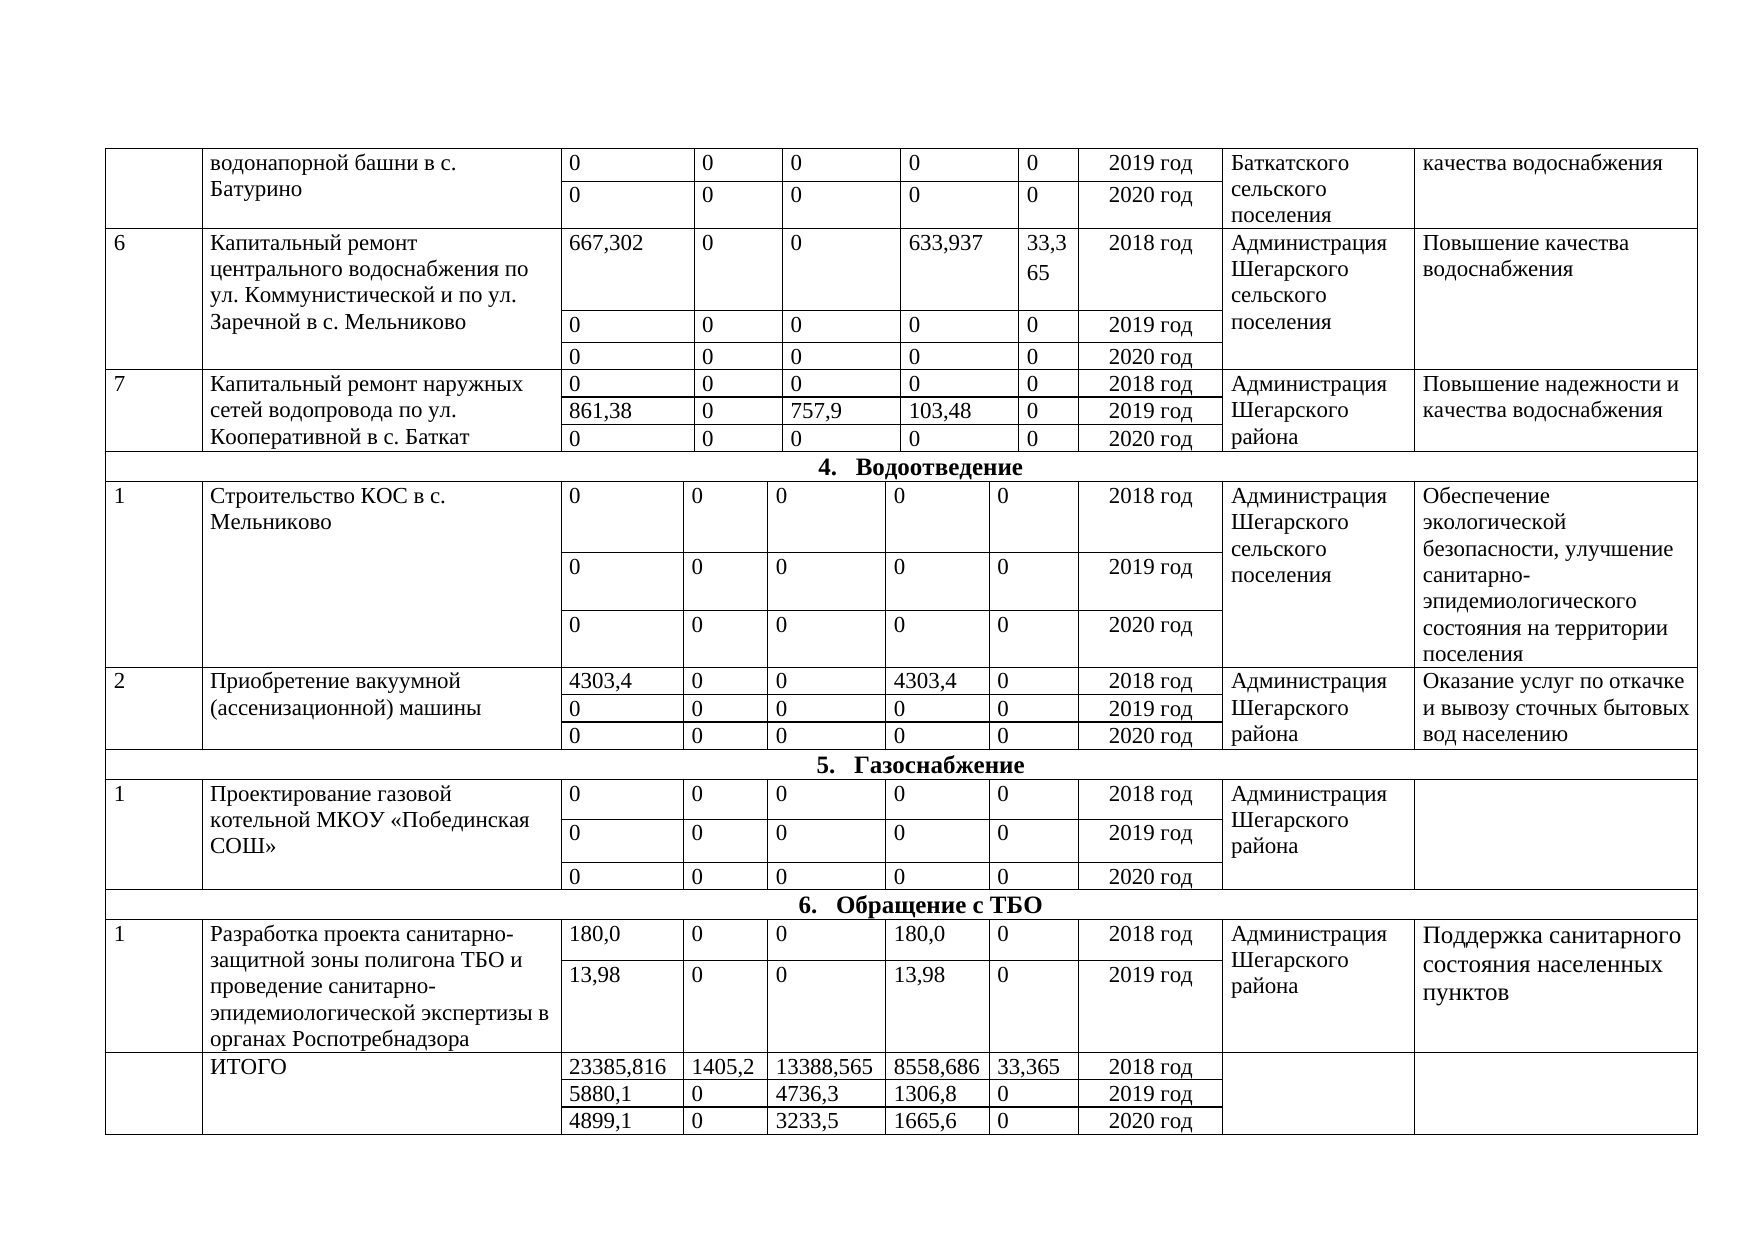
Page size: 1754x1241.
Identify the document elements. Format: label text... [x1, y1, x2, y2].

table_cell Проектирование газовой котельной МКОУ «Побединская СОШ» [203, 780, 561, 889]
table_cell 33,365 [1019, 229, 1078, 310]
table_cell 0 [562, 863, 683, 889]
table_cell 667,302 [562, 229, 694, 310]
table_cell 0 [562, 820, 683, 862]
table_cell 0 [768, 920, 885, 960]
table_cell 0 [1019, 343, 1078, 369]
table_cell 0 [562, 780, 683, 818]
table_cell 2018 год [1079, 1053, 1222, 1079]
table_cell 0 [768, 780, 885, 818]
table_cell 0 [886, 780, 989, 818]
table_cell 0 [684, 863, 767, 889]
table_cell 23385,816 [562, 1053, 683, 1079]
table_cell 0 [695, 398, 782, 424]
table_cell 0 [990, 920, 1078, 960]
table_cell 0 [990, 1108, 1078, 1134]
table_cell 33,365 [990, 1053, 1078, 1079]
table_cell 0 [990, 780, 1078, 818]
table_cell ИТОГО [203, 1053, 561, 1134]
table_cell 2018 год [1079, 668, 1222, 694]
table_cell 0 [901, 425, 1018, 451]
table_cell 0 [1019, 311, 1078, 342]
table_cell 0 [684, 695, 767, 721]
table_cell 2019 год [1079, 1080, 1222, 1106]
table_cell 0 [768, 553, 885, 609]
table_cell Обращение с ТБО [106, 890, 1697, 919]
table_cell 0 [562, 553, 683, 609]
table_cell Повышение надежности и качества водоснабжения [1415, 370, 1697, 451]
table_cell 0 [990, 611, 1078, 667]
table_cell 0 [990, 723, 1078, 749]
table_cell 5 [106, 149, 202, 228]
table_cell 0 [768, 961, 885, 1052]
table_cell 2019 год [1079, 398, 1222, 424]
table_cell 0 [695, 311, 782, 342]
table_cell 0 [562, 695, 683, 721]
table_cell 0 [562, 723, 683, 749]
table_cell Капитальный ремонт наружных сетей водопровода по ул. Кооперативной в с. Баткат [203, 370, 561, 451]
table_cell 8558,686 [886, 1053, 989, 1079]
table_cell 2019 год [1079, 553, 1222, 609]
table_cell 0 [768, 820, 885, 862]
table_cell Администрация Шегарского района [1223, 370, 1414, 451]
table_cell [1223, 1053, 1414, 1134]
table_cell 0 [768, 482, 885, 552]
table_cell 0 [684, 780, 767, 818]
table_cell 0 [901, 311, 1018, 342]
table_cell Обеспечение экологической безопасности, улучшение санитарно-эпидемиологического состояния на территории поселения [1415, 482, 1697, 667]
table_cell 0 [783, 370, 900, 396]
table_cell 1306,8 [886, 1080, 989, 1106]
table_cell 1 [106, 780, 202, 889]
table_cell 0 [990, 482, 1078, 552]
table_cell 2019 год [1079, 961, 1222, 1052]
table_cell 0 [1019, 370, 1078, 396]
table_cell Администрация Шегарского сельского поселения [1223, 229, 1414, 369]
table_cell 13388,565 [768, 1053, 885, 1079]
table_cell 0 [783, 311, 900, 342]
table_cell 0 [901, 182, 1018, 228]
table_cell 0 [768, 668, 885, 694]
table_cell 0 [562, 425, 694, 451]
table_cell 861,38 [562, 398, 694, 424]
table_cell 0 [768, 695, 885, 721]
table_cell 0 [990, 863, 1078, 889]
table_cell 0 [562, 182, 694, 228]
table_cell 0 [1019, 425, 1078, 451]
table_cell 0 [684, 1080, 767, 1106]
table_cell 2019 год [1079, 695, 1222, 721]
table_cell 0 [990, 1080, 1078, 1106]
table_cell 0 [783, 149, 900, 181]
table_cell 0 [990, 820, 1078, 862]
table_cell Администрация Шегарского района [1223, 780, 1414, 889]
table_cell 2020 год [1079, 182, 1222, 228]
table_cell 6 [106, 229, 202, 369]
table_cell 2020 год [1079, 611, 1222, 667]
table_cell 0 [1019, 149, 1078, 181]
table_cell 0 [768, 611, 885, 667]
table_cell 0 [783, 182, 900, 228]
table_cell Повышение качества водоснабжения [1415, 229, 1697, 369]
table_cell 1 [106, 920, 202, 1052]
table_cell [106, 1053, 202, 1134]
table_cell 0 [695, 343, 782, 369]
table_cell 0 [695, 149, 782, 181]
table_cell 2020 год [1079, 723, 1222, 749]
table_cell Поддержка санитарного состояния населенных пунктов [1415, 920, 1697, 1052]
table_cell 0 [768, 723, 885, 749]
table_cell 0 [886, 553, 989, 609]
table_cell 0 [990, 961, 1078, 1052]
table_cell Администрация Шегарского района [1223, 668, 1414, 749]
table_cell 2018 год [1079, 482, 1222, 552]
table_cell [1223, 149, 1414, 228]
table_cell 0 [695, 425, 782, 451]
table_cell 0 [783, 343, 900, 369]
table_cell Разработка проекта санитарно-защитной зоны полигона ТБО и проведение санитарно-эпидемиологической экспертизы в органах Роспотребнадзора [203, 920, 561, 1052]
table_cell 0 [684, 1108, 767, 1134]
table_cell Водоотведение [106, 452, 1697, 481]
table_cell 0 [684, 482, 767, 552]
table_cell 0 [562, 311, 694, 342]
table_cell 1665,6 [886, 1108, 989, 1134]
table_cell 4303,4 [886, 668, 989, 694]
table_cell [1415, 780, 1697, 889]
table_cell 0 [1019, 398, 1078, 424]
table_cell 0 [562, 370, 694, 396]
table_cell 0 [1019, 182, 1078, 228]
table_cell 2018 год [1079, 920, 1222, 960]
table_cell 2019 год [1079, 149, 1222, 181]
table_cell 0 [886, 695, 989, 721]
table_cell 0 [886, 482, 989, 552]
table_cell 13,98 [562, 961, 683, 1052]
table_cell Оказание услуг по откачке и вывозу сточных бытовых вод населению [1415, 668, 1697, 749]
table_cell 0 [990, 553, 1078, 609]
table_cell 0 [684, 723, 767, 749]
table_cell 0 [695, 229, 782, 310]
table_cell 103,48 [901, 398, 1018, 424]
table_cell 757,9 [783, 398, 900, 424]
table_cell 0 [783, 229, 900, 310]
table_cell 0 [901, 149, 1018, 181]
table_cell 2018 год [1079, 780, 1222, 818]
table_cell Строительство КОС в с. Мельниково [203, 482, 561, 667]
table_cell 2019 год [1079, 311, 1222, 342]
table_cell 4899,1 [562, 1108, 683, 1134]
table_cell 13,98 [886, 961, 989, 1052]
table_cell 0 [684, 820, 767, 862]
table_cell 0 [684, 553, 767, 609]
table_cell 633,937 [901, 229, 1018, 310]
table_cell 0 [684, 611, 767, 667]
table_cell 2020 год [1079, 425, 1222, 451]
table_cell 0 [783, 425, 900, 451]
table_cell 0 [562, 149, 694, 181]
table_cell 0 [562, 611, 683, 667]
table_cell 4303,4 [562, 668, 683, 694]
table_cell 0 [695, 182, 782, 228]
table_cell [1415, 1053, 1697, 1134]
table_cell Администрация Шегарского сельского поселения [1223, 482, 1414, 667]
table_cell Газоснабжение [106, 750, 1697, 778]
table_cell 0 [901, 343, 1018, 369]
table_cell Приобретение вакуумной (ассенизационной) машины [203, 668, 561, 749]
table_cell 0 [768, 863, 885, 889]
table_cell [1415, 149, 1697, 228]
table_cell 1405,2 [684, 1053, 767, 1079]
table_cell 0 [562, 482, 683, 552]
table_cell 4736,3 [768, 1080, 885, 1106]
table_cell 2020 год [1079, 1108, 1222, 1134]
table_cell Капитальный ремонт центрального водоснабжения по ул. Коммунистической и по ул. Заречной в с. Мельниково [203, 229, 561, 369]
table_cell 7 [106, 370, 202, 451]
table_cell 0 [886, 863, 989, 889]
table_cell 0 [684, 668, 767, 694]
table_cell 2020 год [1079, 343, 1222, 369]
table_cell 3233,5 [768, 1108, 885, 1134]
table_cell 0 [562, 343, 694, 369]
table_cell 0 [990, 668, 1078, 694]
table_cell Администрация Шегарского района [1223, 920, 1414, 1052]
table_cell 0 [684, 920, 767, 960]
table_cell 2018 год [1079, 229, 1222, 310]
table_cell 180,0 [886, 920, 989, 960]
table_cell 180,0 [562, 920, 683, 960]
table_cell 5880,1 [562, 1080, 683, 1106]
table_cell 0 [684, 961, 767, 1052]
table_cell 2018 год [1079, 370, 1222, 396]
table_cell 2019 год [1079, 820, 1222, 862]
table_cell 0 [695, 370, 782, 396]
table_cell 0 [990, 695, 1078, 721]
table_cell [203, 149, 561, 228]
table_cell 0 [886, 723, 989, 749]
table_cell 2 [106, 668, 202, 749]
table_cell 0 [886, 611, 989, 667]
table_cell 1 [106, 482, 202, 667]
table_cell 2020 год [1079, 863, 1222, 889]
table_cell 0 [901, 370, 1018, 396]
table_cell 0 [886, 820, 989, 862]
